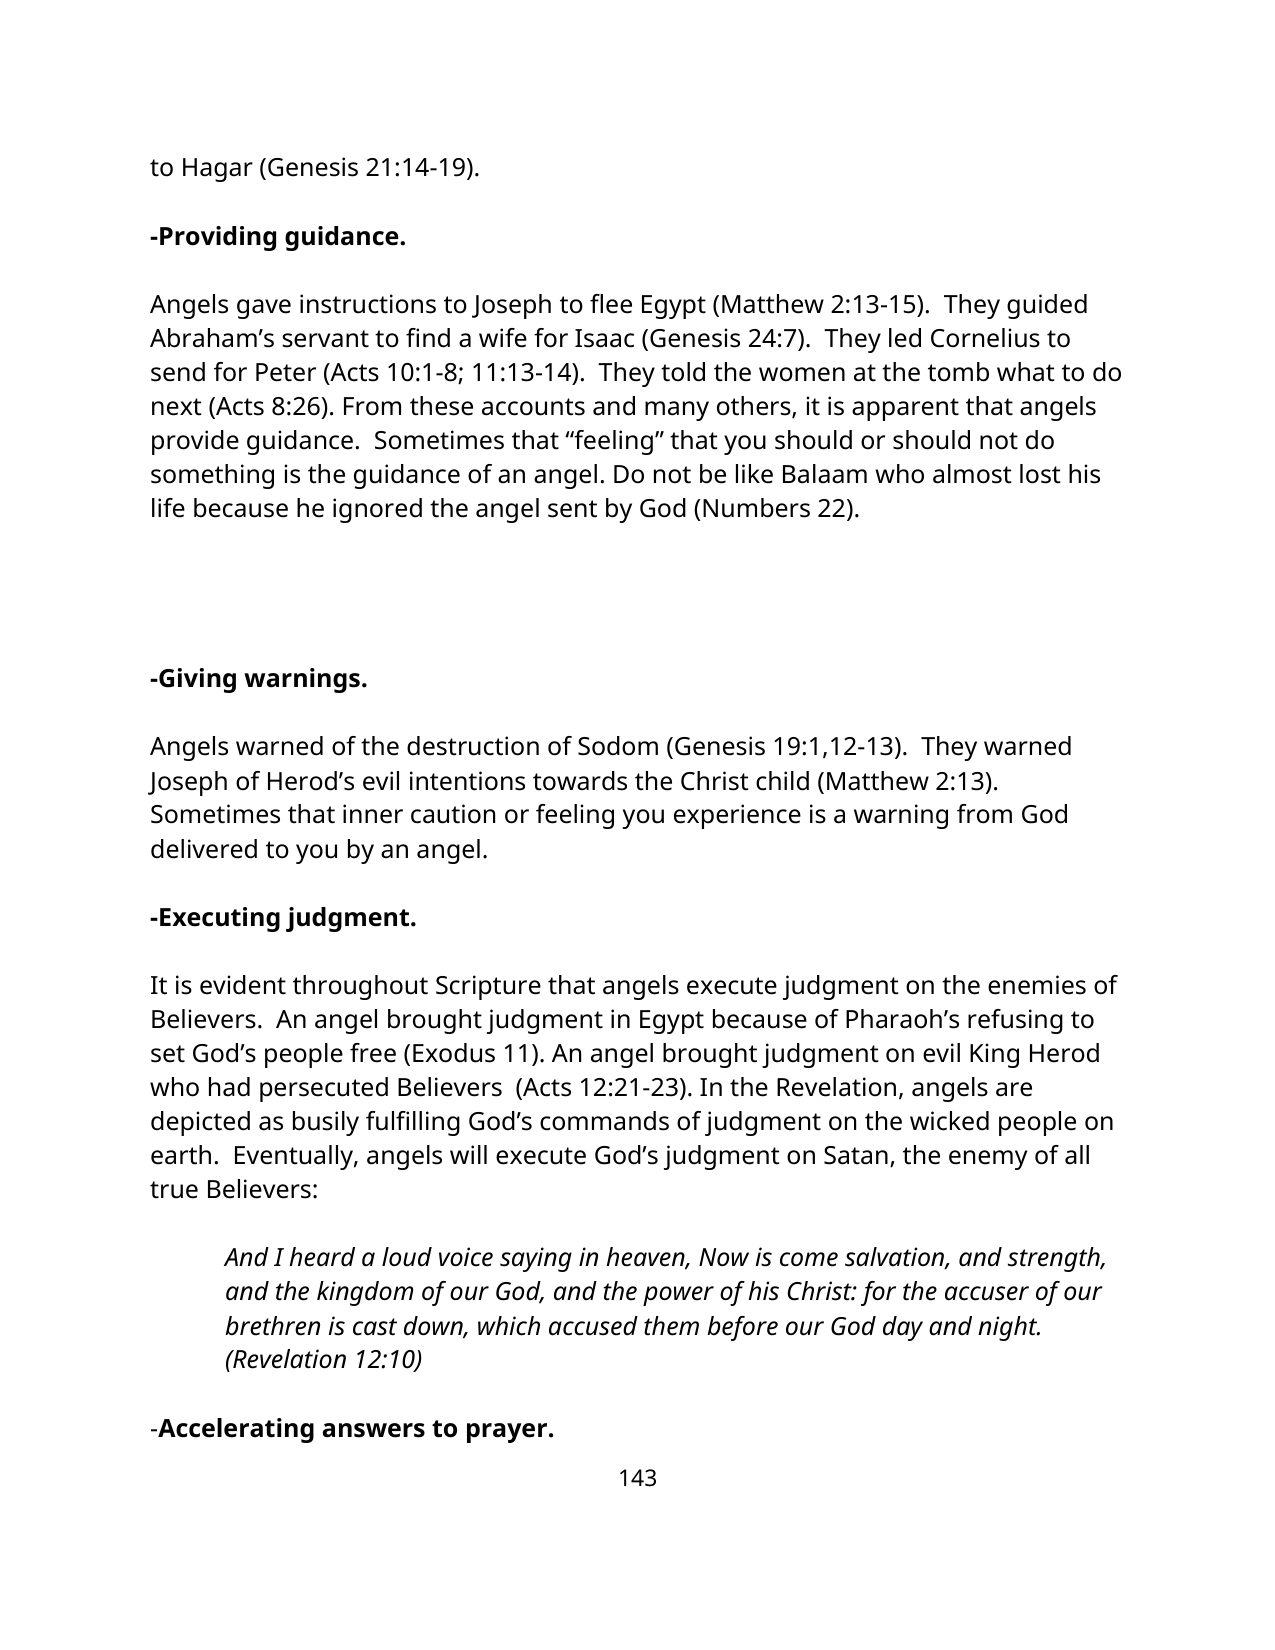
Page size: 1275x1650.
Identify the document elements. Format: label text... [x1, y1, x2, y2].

text And I heard a loud voice saying in heaven, Now is come salvation, and strength, and the kingdom of our God, and the power of his Christ: for the accuser of our brethren is cast down, which accused them before our God day and night. (Revelation 12:10) [225, 1240, 1125, 1376]
text It is evident throughout Scripture that angels execute judgment on the enemies of Believers. An angel brought judgment in Egypt because of Pharaoh’s refusing to set God’s people free (Exodus 11). An angel brought judgment on evil King Herod who had persecuted Believers (Acts 12:21-23). In the Revelation, angels are depicted as busily fulfilling God’s commands of judgment on the wicked people on earth. Eventually, angels will execute God’s judgment on Satan, the enemy of all true Believers: [150, 967, 1125, 1206]
text -Executing judgment. [150, 899, 1125, 933]
text Angels gave instructions to Joseph to flee Egypt (Matthew 2:13-15). They guided Abraham’s servant to find a wife for Isaac (Genesis 24:7). They led Cornelius to send for Peter (Acts 10:1-8; 11:13-14). They told the women at the tomb what to do next (Acts 8:26). From these accounts and many others, it is apparent that angels provide guidance. Sometimes that “feeling” that you should or should not do something is the guidance of an angel. Do not be like Balaam who almost lost his life because he ignored the angel sent by God (Numbers 22). [150, 286, 1125, 525]
text -Providing guidance. [150, 218, 1125, 252]
text -Accelerating answers to prayer. [150, 1410, 1125, 1444]
text Angels warned of the destruction of Sodom (Genesis 19:1,12-13). They warned Joseph of Herod’s evil intentions towards the Christ child (Matthew 2:13). Sometimes that inner caution or feeling you experience is a warning from God delivered to you by an angel. [150, 729, 1125, 865]
text -Giving warnings. [150, 661, 1125, 695]
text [150, 150, 1125, 184]
